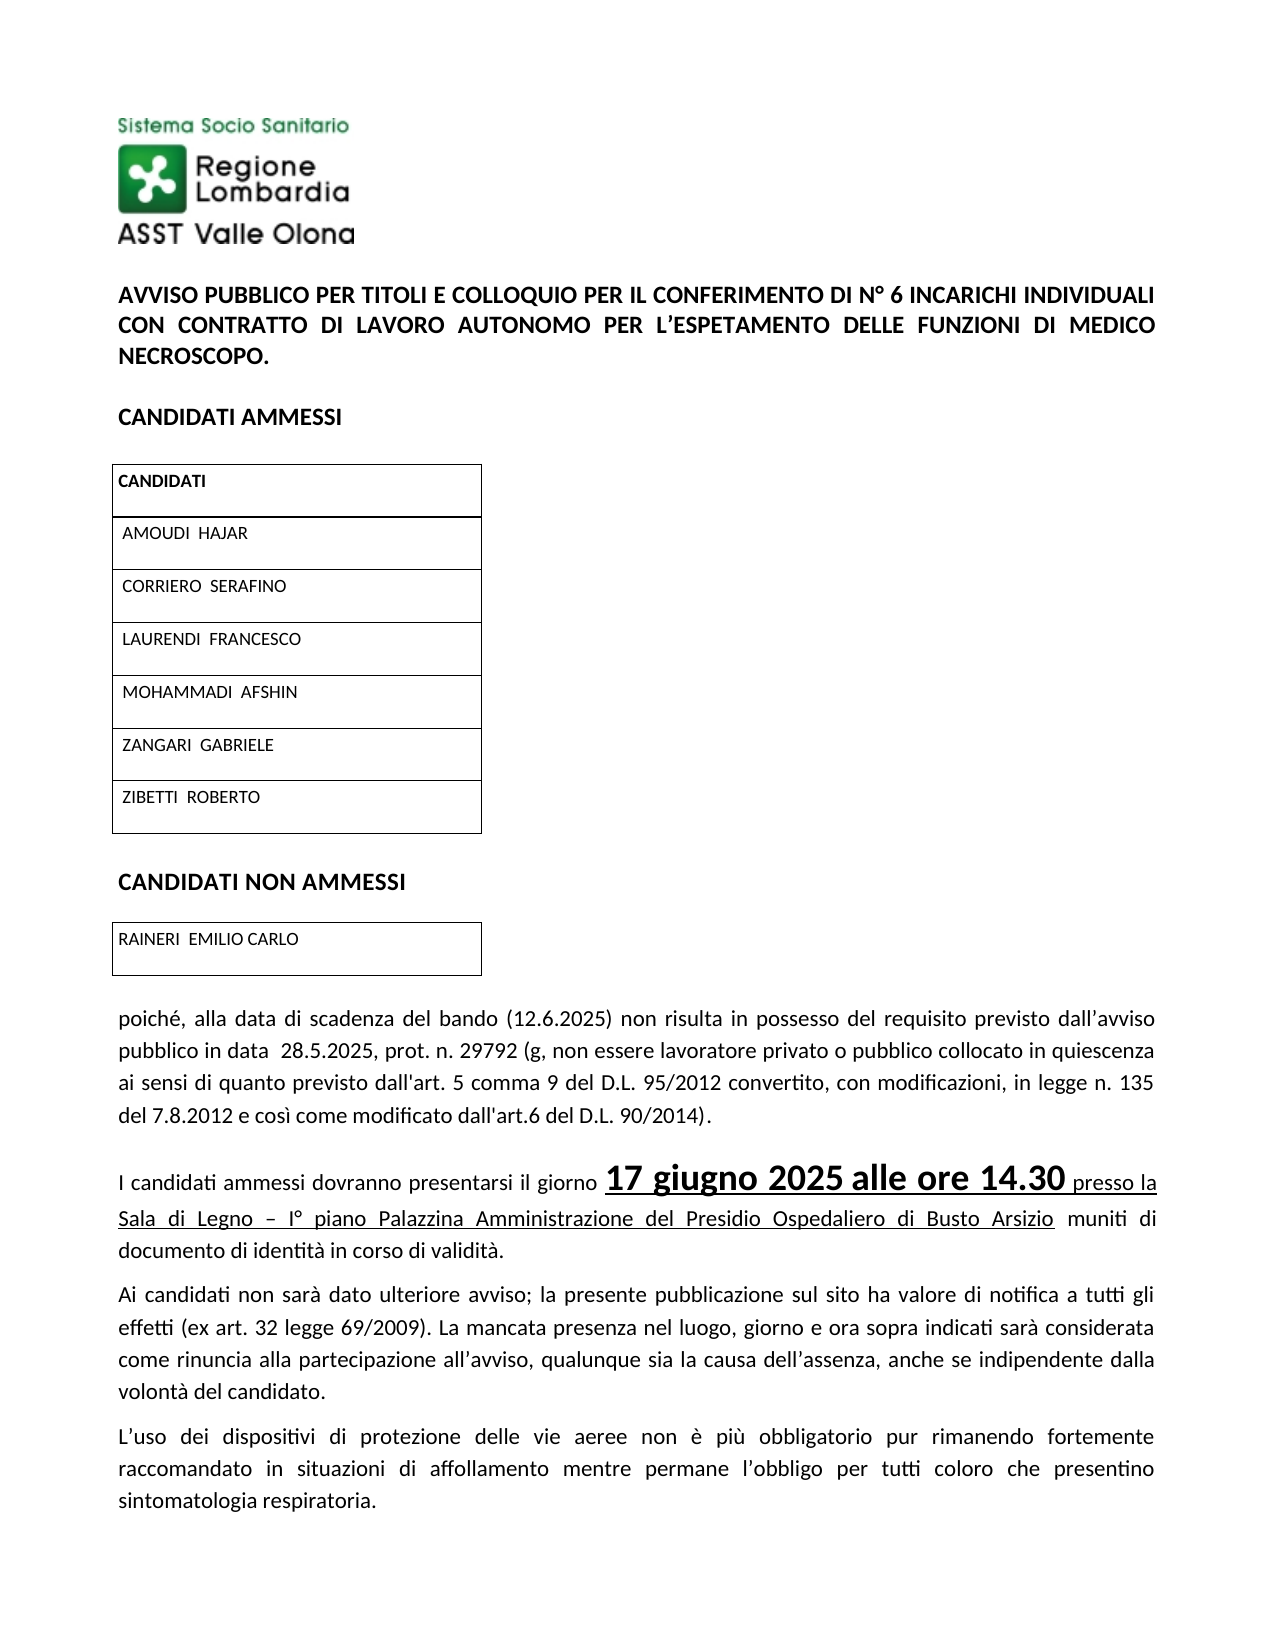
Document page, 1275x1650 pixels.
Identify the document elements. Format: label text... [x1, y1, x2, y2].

text CANDIDATI AMMESSI [118, 401, 1157, 431]
table_header CANDIDATI [113, 465, 481, 516]
text AVVISO PUBBLICO PER TITOLI E COLLOQUIO PER IL CONFERIMENTO DI N° 6 INCARICHI INDIVIDUALI CON CONTRATTO DI LAVORO AUTONOMO PER L’ESPETAMENTO DELLE FUNZIONI DI MEDICO NECROSCOPO. [118, 279, 1157, 370]
text I candidati ammessi dovranno presentarsi il giorno 17 giugno 2025 alle ore 14.30 presso la Sala di Legno – I° piano Palazzina Amministrazione del Presidio Ospedaliero di Busto Arsizio muniti di documento di identità in corso di validità. [118, 1154, 1157, 1264]
picture [118, 118, 354, 244]
table_header RAINERI EMILIO CARLO [113, 923, 481, 975]
table_cell CORRIERO SERAFINO [113, 570, 481, 622]
table_cell MOHAMMADI AFSHIN [113, 676, 481, 728]
text Ai candidati non sarà dato ulteriore avviso; la presente pubblicazione sul sito ha valore di notifica a tutti gli effetti (ex art. 32 legge 69/2009). La mancata presenza nel luogo, giorno e ora sopra indicati sarà considerata come rinuncia alla partecipazione all’avviso, qualunque sia la causa dell’assenza, anche se indipendente dalla volontà del candidato. [118, 1281, 1157, 1405]
table_cell ZANGARI GABRIELE [113, 729, 481, 780]
table_cell LAURENDI FRANCESCO [113, 623, 481, 675]
table_cell ZIBETTI ROBERTO [113, 781, 481, 833]
text L’uso dei dispositivi di protezione delle vie aeree non è più obbligatorio pur rimanendo fortemente raccomandato in situazioni di affollamento mentre permane l’obbligo per tutti coloro che presentino sintomatologia respiratoria. [118, 1422, 1157, 1514]
text poiché, alla data di scadenza del bando (12.6.2025) non risulta in possesso del requisito previsto dall’avviso pubblico in data 28.5.2025, prot. n. 29792 (g, non essere lavoratore privato o pubblico collocato in quiescenza ai sensi di quanto previsto dall'art. 5 comma 9 del D.L. 95/2012 convertito, con modificazioni, in legge n. 135 del 7.8.2012 e così come modificato dall'art.6 del D.L. 90/2014). [118, 1004, 1157, 1129]
table_cell AMOUDI HAJAR [113, 518, 481, 569]
text CANDIDATI NON AMMESSI [118, 866, 1157, 897]
